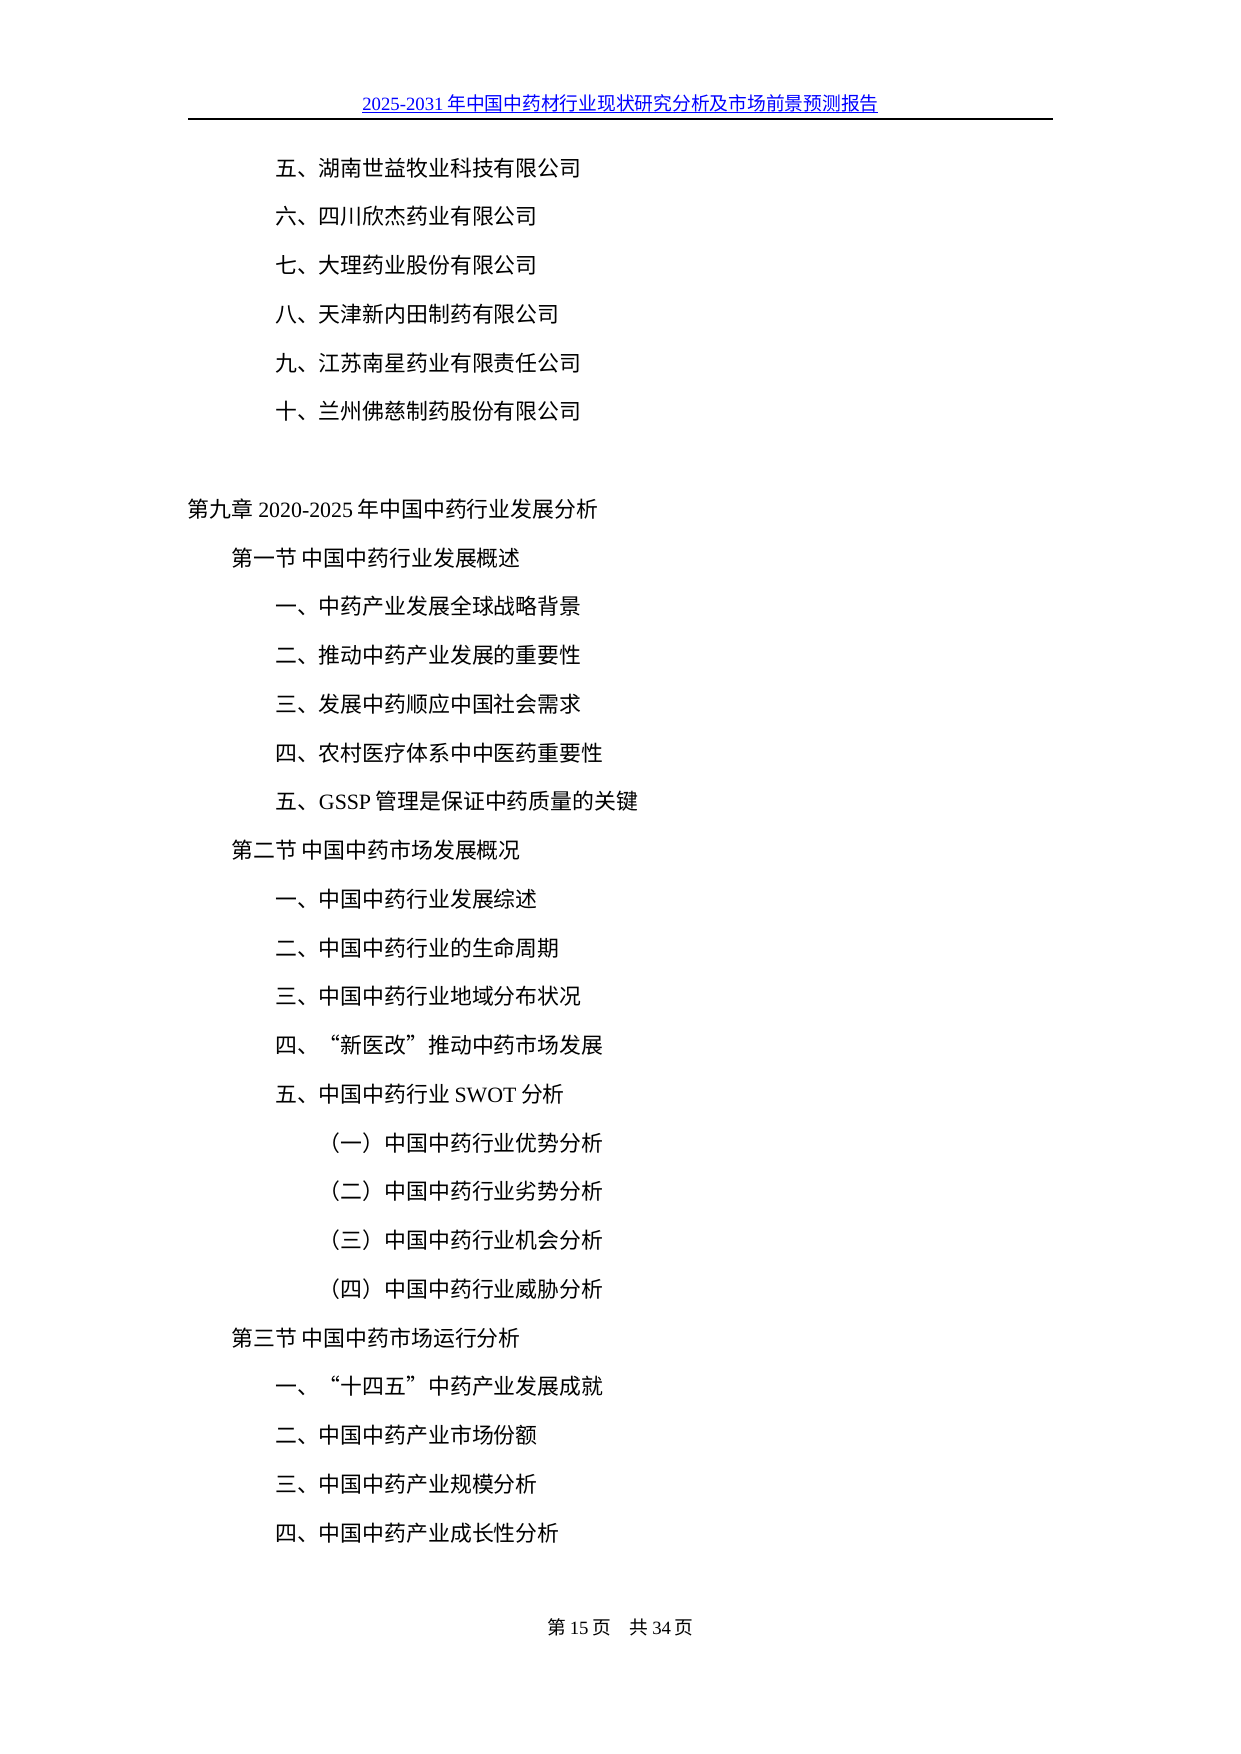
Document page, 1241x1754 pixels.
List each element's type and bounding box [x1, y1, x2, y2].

text [187, 150, 1053, 1548]
